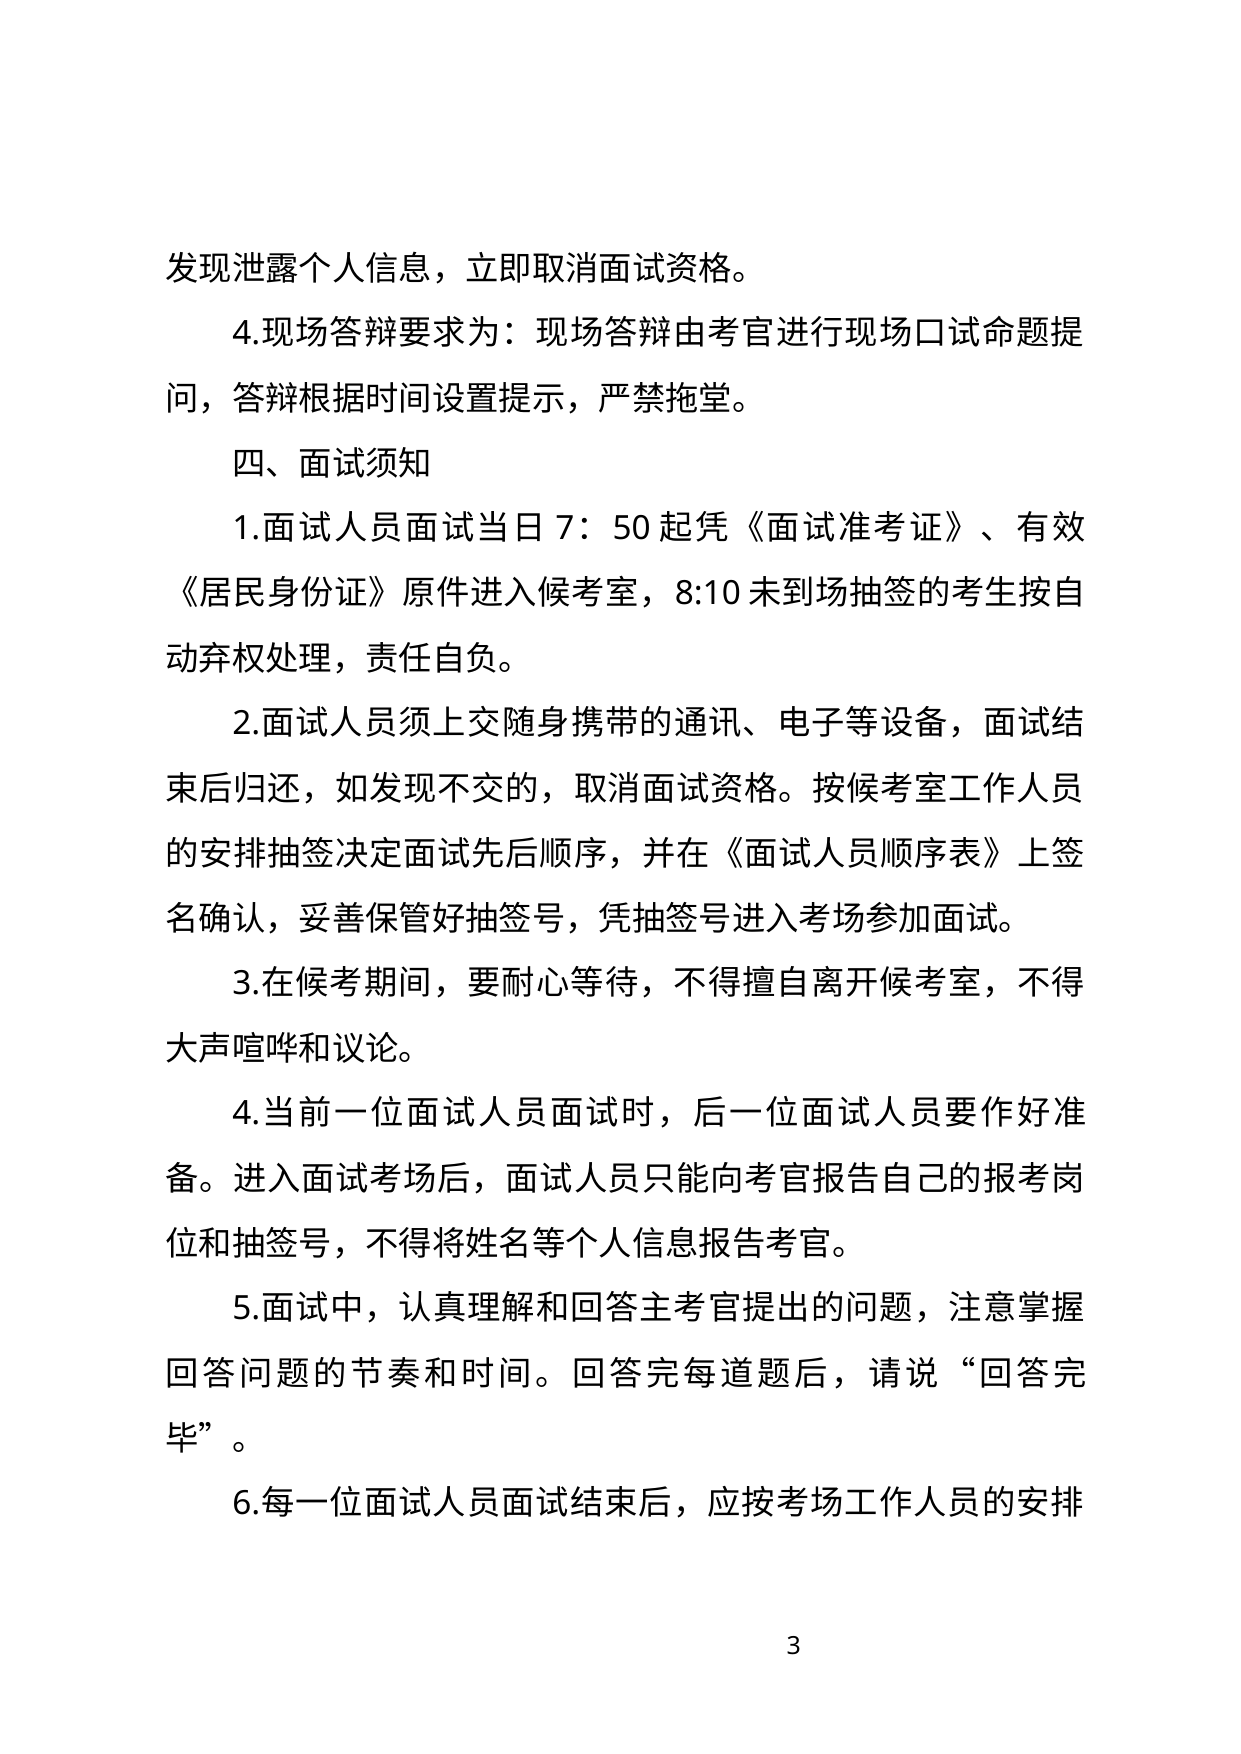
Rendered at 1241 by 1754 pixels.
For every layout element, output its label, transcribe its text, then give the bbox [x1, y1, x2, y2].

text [165, 233, 1087, 298]
text 3.在候考期间，要耐心等待，不得擅自离开候考室，不得大声喧哗和议论。 [165, 948, 1087, 1078]
text 4.当前一位面试人员面试时，后一位面试人员要作好准备。进入面试考场后，面试人员只能向考官报告自己的报考岗位和抽签号，不得将姓名等个人信息报告考官。 [165, 1078, 1087, 1273]
text 1.面试人员面试当日7：50起凭《面试准考证》、有效《居民身份证》原件进入候考室，8:10未到场抽签的考生按自动弃权处理，责任自负。 [165, 493, 1087, 688]
text 5.面试中，认真理解和回答主考官提出的问题，注意掌握回答问题的节奏和时间。回答完每道题后，请说“回答完毕”。 [165, 1273, 1087, 1468]
text 四、面试须知 [165, 428, 1087, 493]
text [165, 1468, 1087, 1533]
text 4.现场答辩要求为：现场答辩由考官进行现场口试命题提问，答辩根据时间设置提示，严禁拖堂。 [165, 298, 1087, 428]
text 2.面试人员须上交随身携带的通讯、电子等设备，面试结束后归还，如发现不交的，取消面试资格。按候考室工作人员的安排抽签决定面试先后顺序，并在《面试人员顺序表》上签名确认，妥善保管好抽签号，凭抽签号进入考场参加面试。 [165, 688, 1087, 948]
